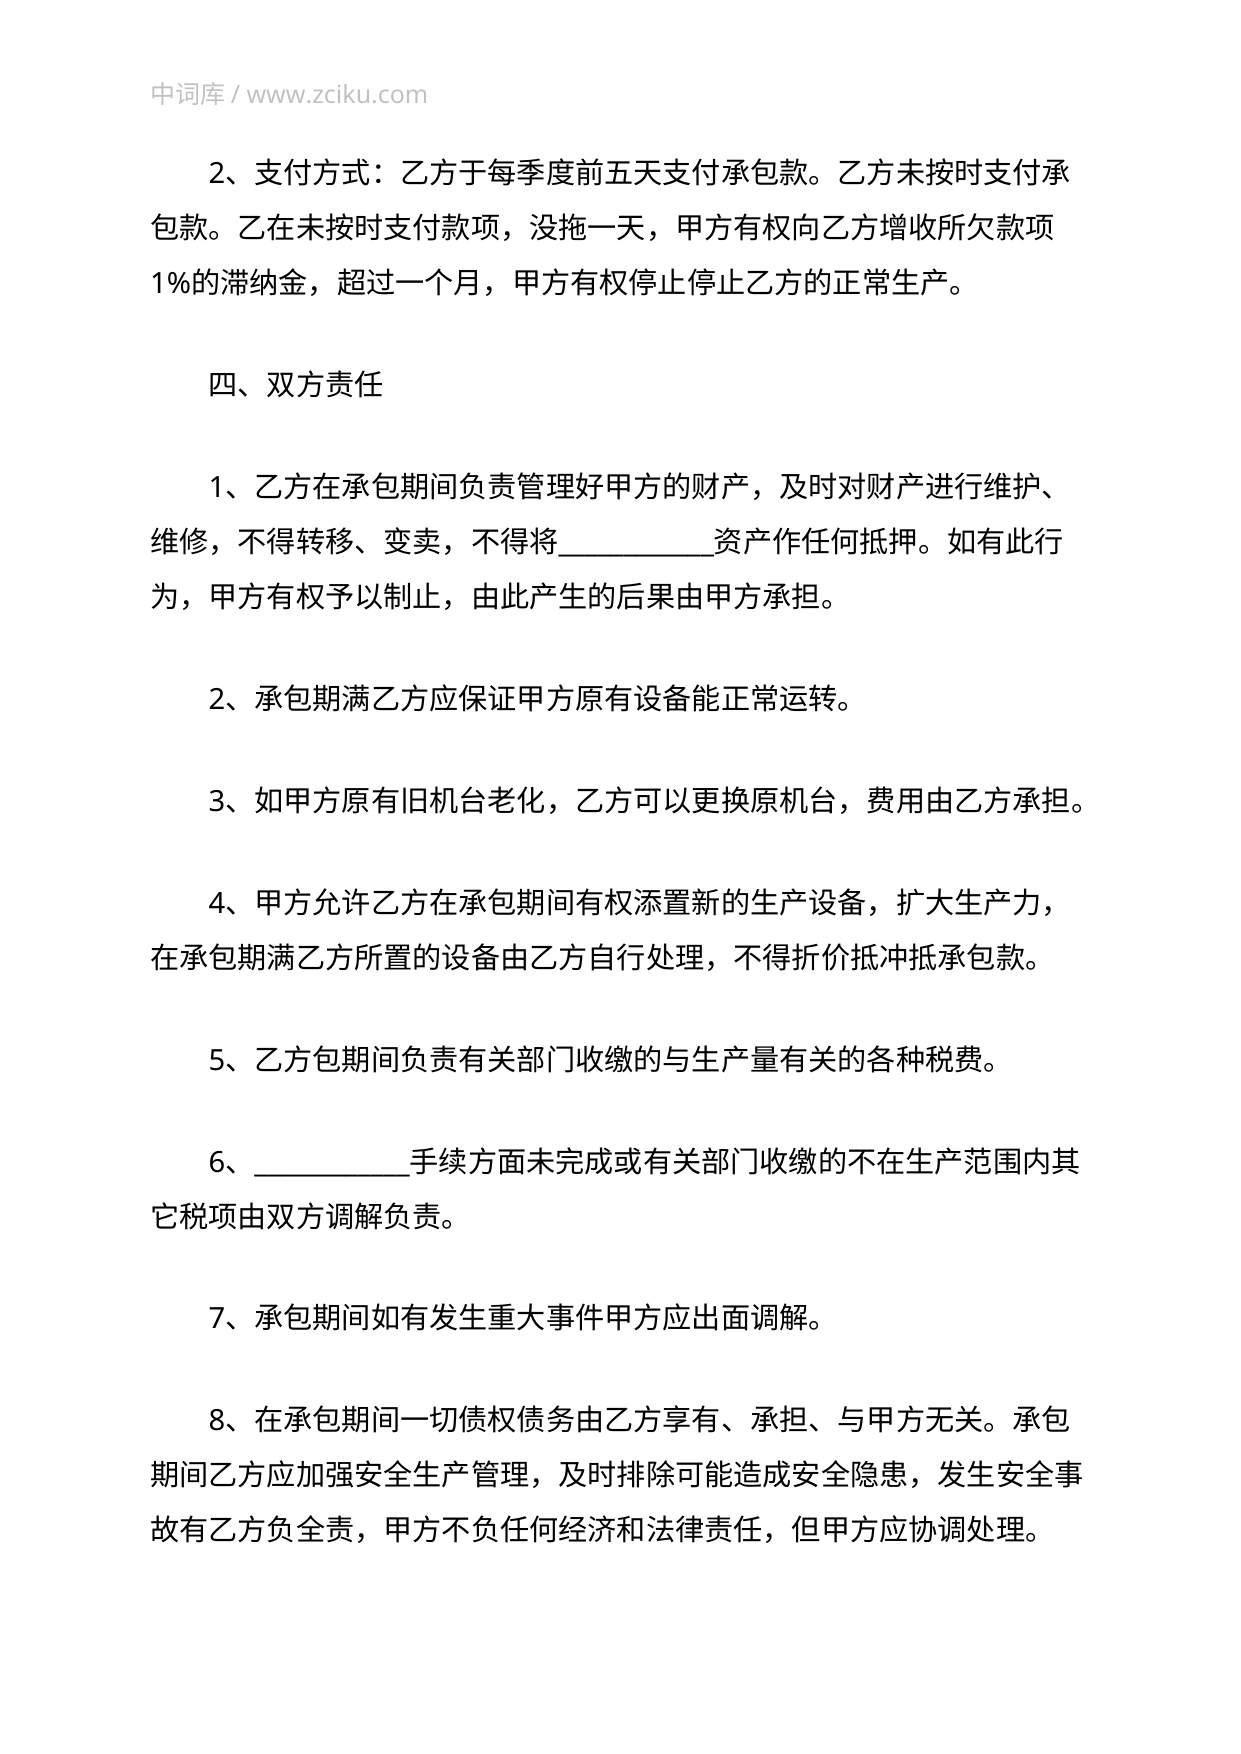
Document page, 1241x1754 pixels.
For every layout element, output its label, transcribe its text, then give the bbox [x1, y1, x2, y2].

text 4、甲方允许乙方在承包期间有权添置新的生产设备，扩大生产力，在承包期满乙方所置的设备由乙方自行处理，不得折价抵冲抵承包款。 [150, 879, 1090, 977]
text 2、支付方式：乙方于每季度前五天支付承包款。乙方未按时支付承包款。乙在未按时支付款项，没拖一天，甲方有权向乙方增收所欠款项1%的滞纳金，超过一个月，甲方有权停止停止乙方的正常生产。 [150, 150, 1090, 302]
text 7、承包期间如有发生重大事件甲方应出面调解。 [150, 1295, 1090, 1337]
text 8、在承包期间一切债权债务由乙方享有、承担、与甲方无关。承包期间乙方应加强安全生产管理，及时排除可能造成安全隐患，发生安全事故有乙方负全责，甲方不负任何经济和法律责任，但甲方应协调处理。 [150, 1397, 1090, 1549]
text 1、乙方在承包期间负责管理好甲方的财产，及时对财产进行维护、维修，不得转移、变卖，不得将____________资产作任何抵押。如有此行为，甲方有权予以制止，由此产生的后果由甲方承担。 [150, 464, 1090, 616]
text 四、双方责任 [150, 362, 1090, 404]
text 3、如甲方原有旧机台老化，乙方可以更换原机台，费用由乙方承担。 [150, 777, 1090, 820]
text 2、承包期满乙方应保证甲方原有设备能正常运转。 [150, 675, 1090, 718]
text 5、乙方包期间负责有关部门收缴的与生产量有关的各种税费。 [150, 1036, 1090, 1078]
text 6、____________手续方面未完成或有关部门收缴的不在生产范围内其它税项由双方调解负责。 [150, 1138, 1090, 1235]
